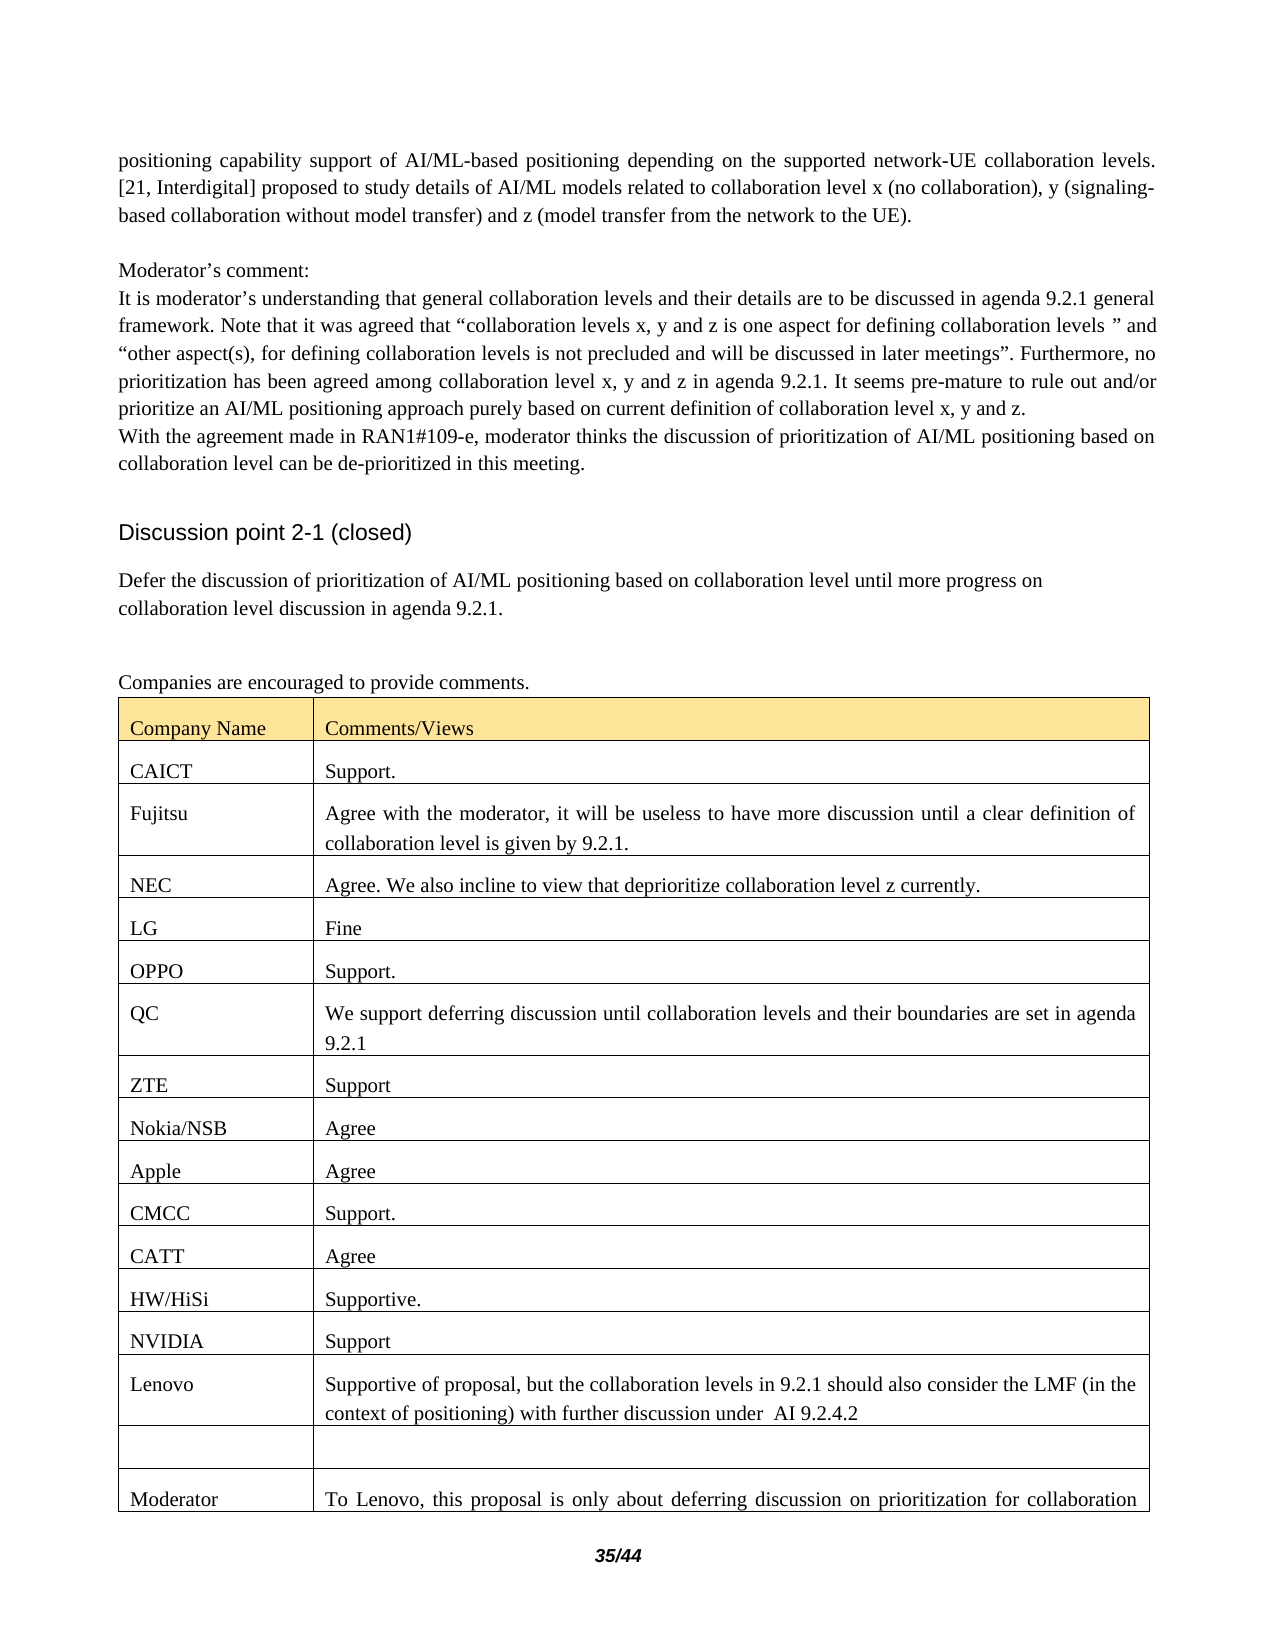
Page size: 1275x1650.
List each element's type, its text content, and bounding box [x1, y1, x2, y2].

table_cell HW/HiSi [119, 1269, 313, 1311]
table_cell LG [119, 898, 313, 940]
text Moderator’s comment: [118, 258, 1157, 282]
table_cell Nokia/NSB [119, 1098, 313, 1140]
table_header Comments/Views [314, 698, 1149, 740]
table_cell Support. [314, 741, 1149, 783]
table_cell OPPO [119, 941, 313, 983]
table_cell CATT [119, 1226, 313, 1268]
table_cell Supportive of proposal, but the collaboration levels in 9.2.1 should also consider the LMF (in the context of positioning) with further discussion under AI 9.2.4.2 [314, 1355, 1149, 1425]
table_cell [314, 1426, 1149, 1468]
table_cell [314, 1469, 1149, 1511]
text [118, 148, 1157, 227]
table_cell [119, 1426, 313, 1468]
text Defer the discussion of prioritization of AI/ML positioning based on collaboration level until more progress on collaboration level discussion in agenda 9.2.1. [118, 568, 1157, 620]
table_cell CAICT [119, 741, 313, 783]
table_cell Support. [314, 1184, 1149, 1225]
table_cell Lenovo [119, 1355, 313, 1425]
table_cell QC [119, 984, 313, 1054]
table_cell Supportive. [314, 1269, 1149, 1311]
table_cell CMCC [119, 1184, 313, 1225]
table_cell Agree [314, 1226, 1149, 1268]
table_cell We support deferring discussion until collaboration levels and their boundaries are set in agenda 9.2.1 [314, 984, 1149, 1054]
text It is moderator’s understanding that general collaboration levels and their details are to be discussed in agenda 9.2.1 general framework. Note that it was agreed that “collaboration levels x, y and z is one aspect for defining collaboration levels ” and “other aspect(s), for defining collaboration levels is not precluded and will be discussed in later meetings”. Furthermore, no prioritization has been agreed among collaboration level x, y and z in agenda 9.2.1. It seems pre-mature to rule out and/or prioritize an AI/ML positioning approach purely based on current definition of collaboration level x, y and z. [118, 286, 1157, 420]
table_cell Fujitsu [119, 784, 313, 854]
table_cell Support [314, 1056, 1149, 1097]
table_cell Agree with the moderator, it will be useless to have more discussion until a clear definition of collaboration level is given by 9.2.1. [314, 784, 1149, 854]
table_cell NVIDIA [119, 1312, 313, 1353]
text With the agreement made in RAN1#109-e, moderator thinks the discussion of prioritization of AI/ML positioning based on collaboration level can be de-prioritized in this meeting. [118, 424, 1157, 475]
table_cell ZTE [119, 1056, 313, 1097]
table_cell Agree [314, 1098, 1149, 1140]
table_header Company Name [119, 698, 313, 740]
table_cell Moderator [119, 1469, 313, 1511]
text Companies are encouraged to provide comments. [118, 669, 1157, 694]
table_cell Agree. We also incline to view that deprioritize collaboration level z currently. [314, 856, 1149, 897]
table_cell NEC [119, 856, 313, 897]
table_cell Support [314, 1312, 1149, 1353]
table_cell Fine [314, 898, 1149, 940]
table_cell Agree [314, 1141, 1149, 1183]
table_cell Apple [119, 1141, 313, 1183]
subtitle Discussion point 2-1 (closed) [118, 519, 1157, 545]
table_cell Support. [314, 941, 1149, 983]
